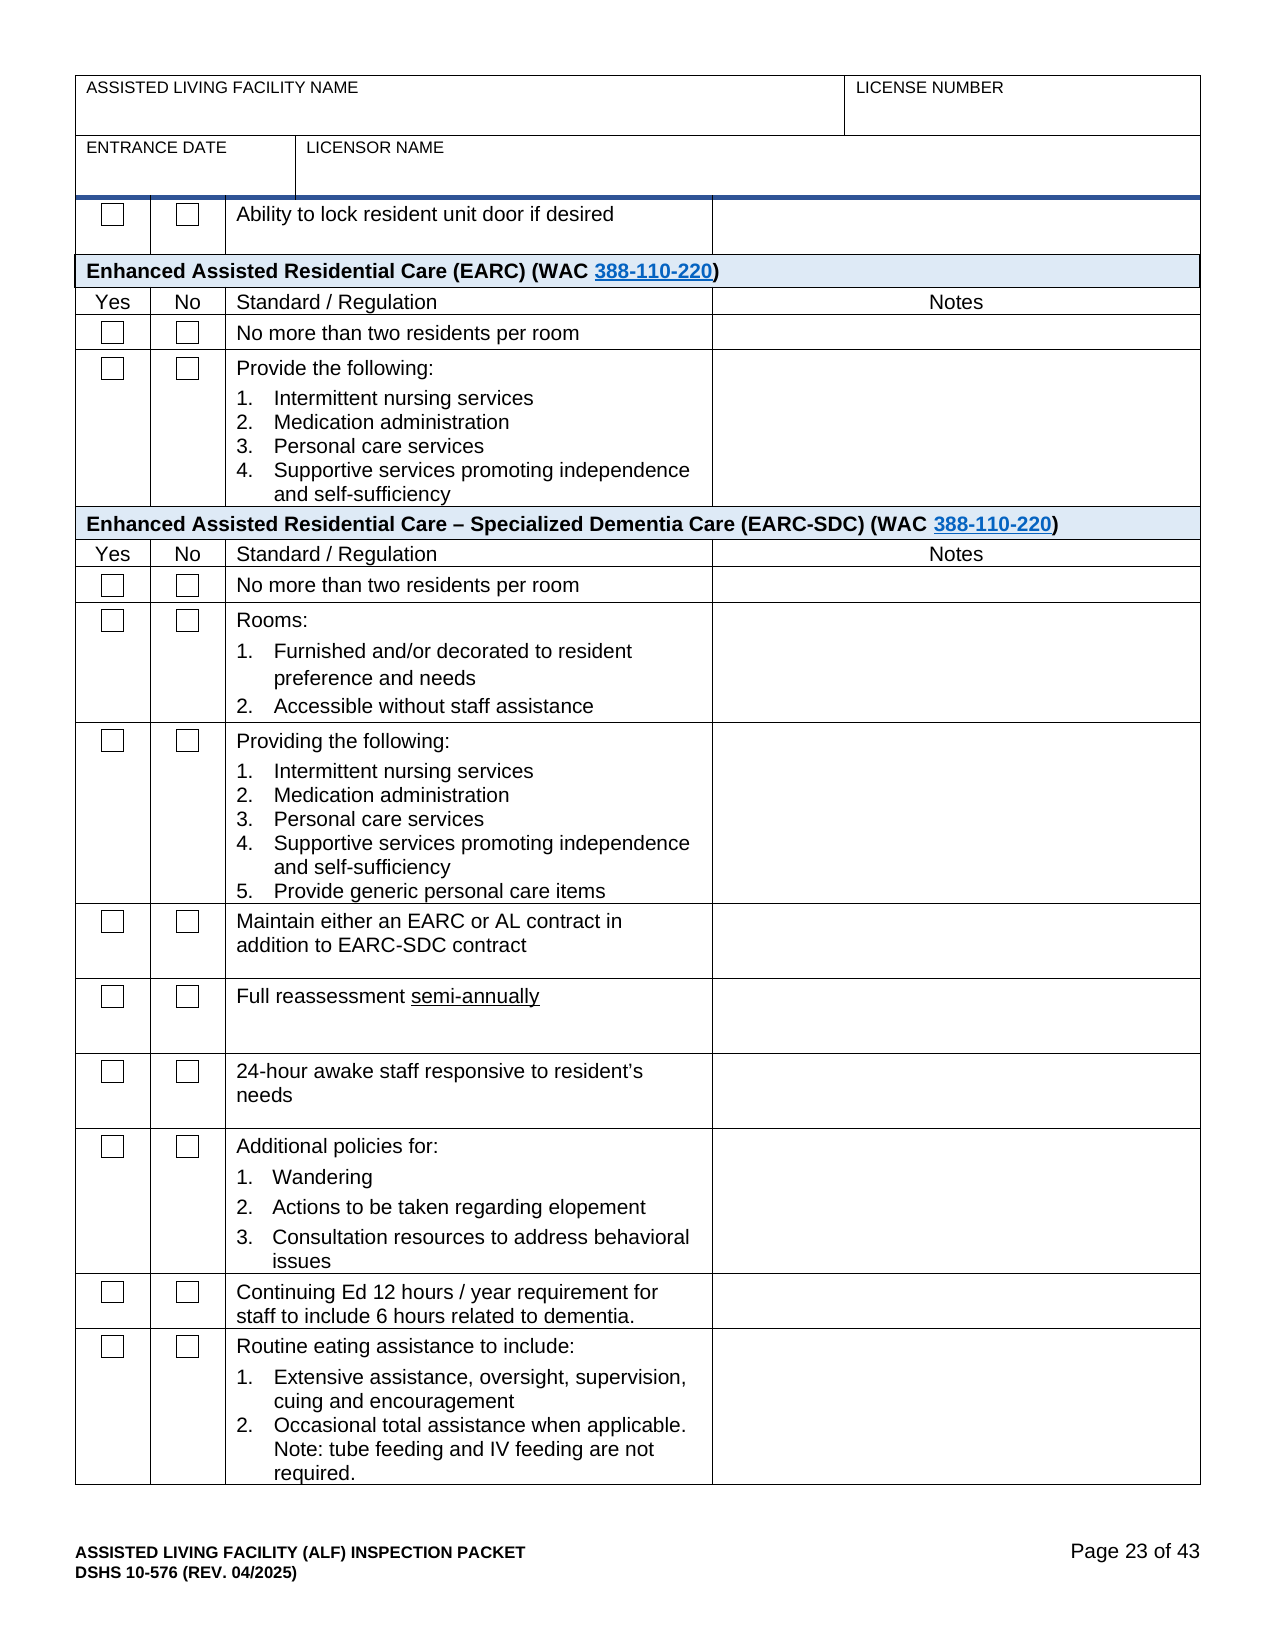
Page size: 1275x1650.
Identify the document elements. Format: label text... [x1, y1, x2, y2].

table_header LICENSE NUMBER [845, 76, 1200, 135]
table_cell [713, 1329, 1200, 1484]
table_cell [76, 350, 150, 506]
table_cell [151, 1274, 225, 1327]
table_cell [151, 603, 225, 722]
table_cell Yes [76, 540, 150, 566]
table_cell [76, 603, 150, 722]
table_cell [151, 723, 225, 902]
table_cell [713, 200, 1200, 253]
table_cell ENTRANCE DATE [76, 136, 295, 195]
table_cell Enhanced Assisted Residential Care – Specialized Dementia Care (EARC-SDC) (WAC 388-110-220) [76, 507, 1200, 539]
table_cell [713, 979, 1200, 1052]
table_cell Ability to lock resident unit door if desired [226, 200, 712, 253]
table_cell [713, 1054, 1200, 1127]
table_cell Full reassessment semi-annually [226, 979, 712, 1052]
table_cell [151, 350, 225, 506]
table_cell [151, 315, 225, 349]
table_cell Providing the following: Intermittent nursing services Medication administration Personal care services Supportive services promoting independence and self-sufficiency Provide generic personal care items [226, 723, 712, 902]
table_cell [151, 200, 225, 253]
table_cell Routine eating assistance to include: Extensive assistance, oversight, supervision, cuing and encouragement Occasional total assistance when applicable. Note: tube feeding and IV feeding are not required. [226, 1329, 712, 1484]
table_header ASSISTED LIVING FACILITY NAME [76, 76, 844, 135]
table_cell [76, 1274, 150, 1327]
table_cell [76, 723, 150, 902]
table_cell [151, 1054, 225, 1127]
table_cell No [151, 288, 225, 314]
table_cell Maintain either an EARC or AL contract in addition to EARC-SDC contract [226, 904, 712, 977]
table_cell [713, 315, 1200, 349]
table_cell Additional policies for: Wandering Actions to be taken regarding elopement Consultation resources to address behavioral issues [226, 1129, 712, 1273]
table_cell No more than two residents per room [226, 567, 712, 602]
table_cell 24-hour awake staff responsive to resident’s needs [226, 1054, 712, 1127]
table_cell [713, 567, 1200, 602]
table_cell No more than two residents per room [226, 315, 712, 349]
table_cell [713, 603, 1200, 722]
table_cell Standard / Regulation [226, 540, 712, 566]
table_cell Continuing Ed 12 hours / year requirement for staff to include 6 hours related to dementia. [226, 1274, 712, 1327]
table_cell Standard / Regulation [226, 288, 712, 314]
table_cell [713, 350, 1200, 506]
table_cell [76, 1129, 150, 1273]
table_cell [76, 979, 150, 1052]
table_cell [151, 567, 225, 602]
table_cell [713, 1129, 1200, 1273]
table_cell Yes [76, 288, 150, 314]
table_cell [76, 200, 150, 253]
table_cell [713, 723, 1200, 902]
table_cell No [151, 540, 225, 566]
table_cell [151, 1329, 225, 1484]
table_cell Rooms: Furnished and/or decorated to resident preference and needs Accessible without staff assistance [226, 603, 712, 722]
table_cell Notes [713, 540, 1200, 566]
table_cell [76, 904, 150, 977]
table_cell [713, 1274, 1200, 1327]
table_cell LICENSOR NAME [296, 136, 1200, 195]
table_cell [151, 979, 225, 1052]
table_cell [76, 567, 150, 602]
table_cell [151, 904, 225, 977]
table_cell [76, 1329, 150, 1484]
table_cell [76, 315, 150, 349]
table_cell Provide the following: Intermittent nursing services Medication administration Personal care services Supportive services promoting independence and self-sufficiency [226, 350, 712, 506]
table_cell Notes [713, 288, 1200, 314]
table_cell Enhanced Assisted Residential Care (EARC) (WAC 388-110-220) [76, 255, 1199, 287]
table_cell [76, 1054, 150, 1127]
table_cell [151, 1129, 225, 1273]
table_cell [713, 904, 1200, 977]
